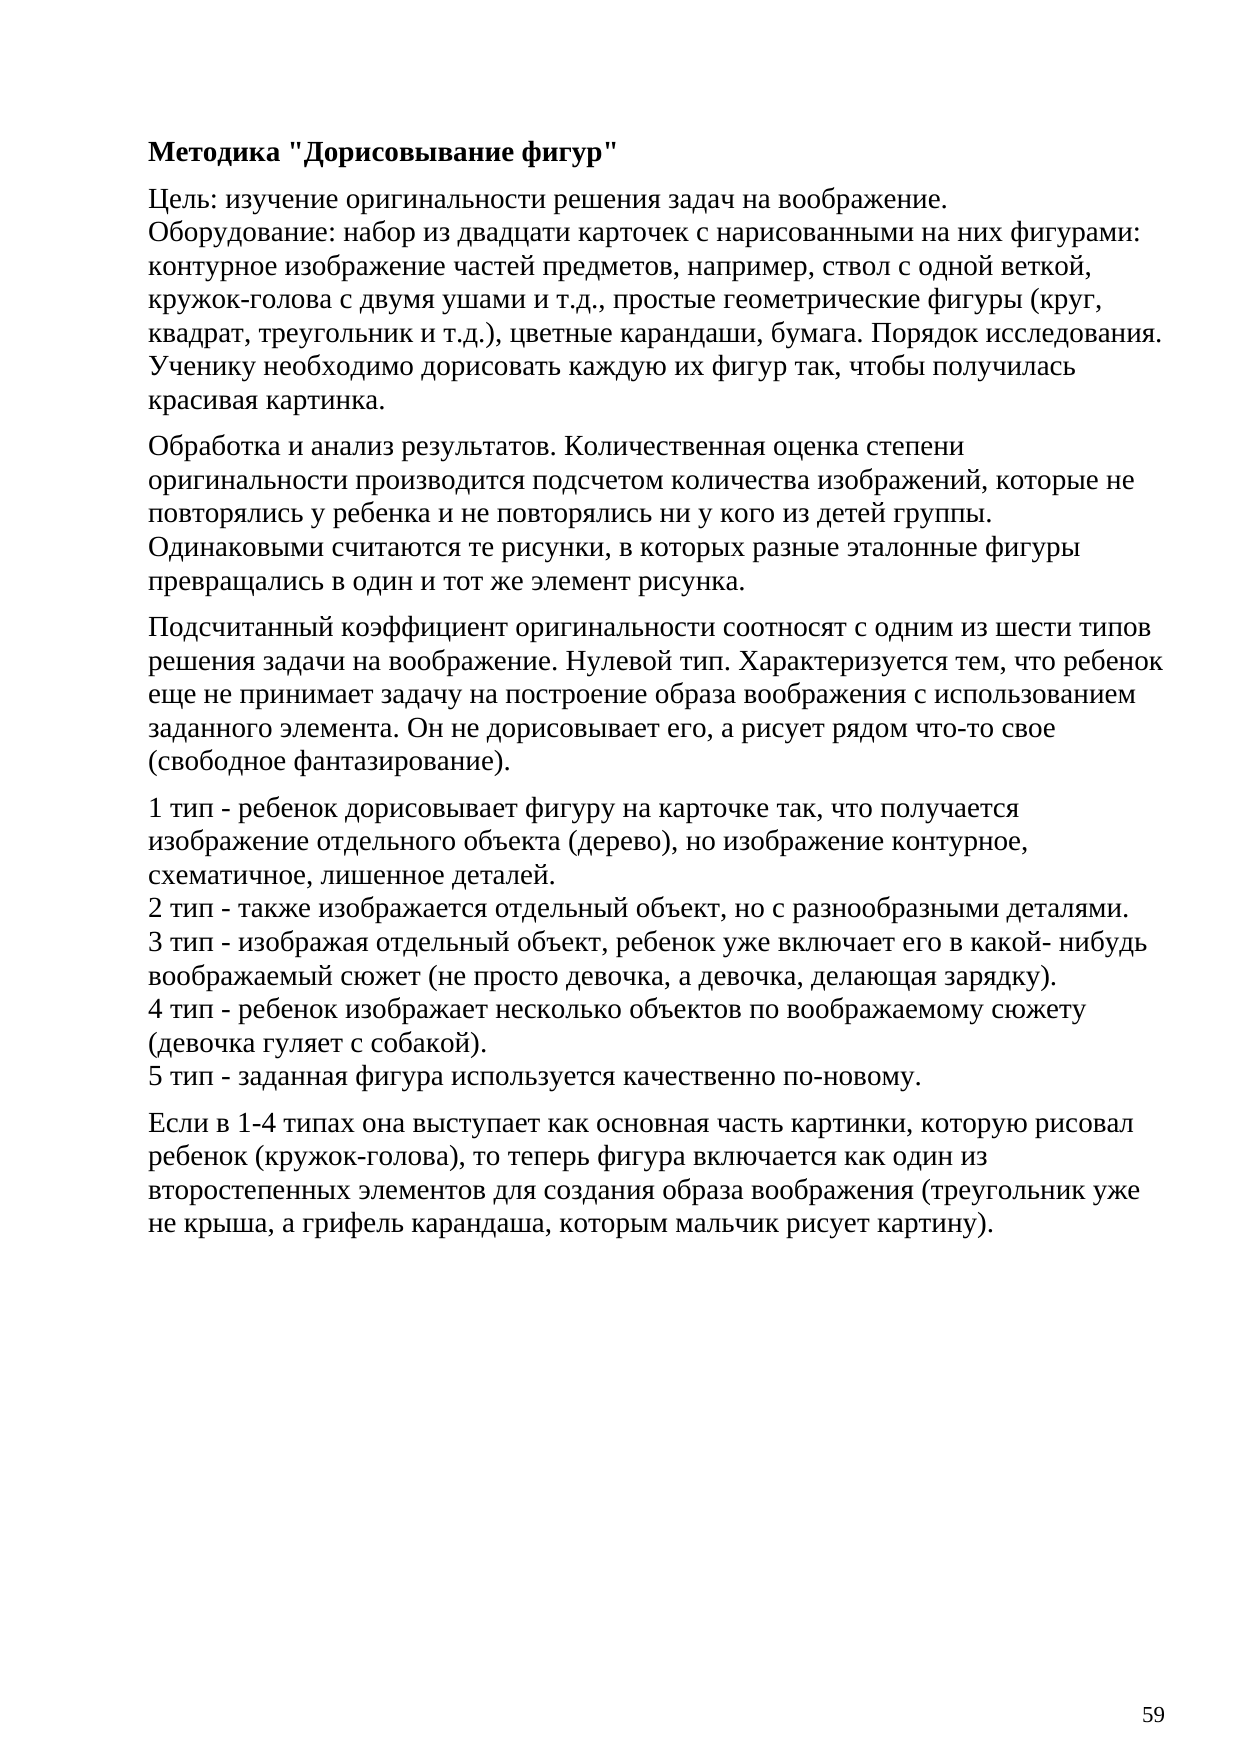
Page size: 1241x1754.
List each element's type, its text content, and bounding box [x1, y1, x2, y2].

text Если в 1-4 типах она выступает как основная часть картинки, которую рисовал ребенок (кружок-голова), то теперь фигура включается как один из второстепенных элементов для создания образа воображения (треугольник уже не крыша, а грифель карандаша, которым мальчик рисует картину). [148, 1105, 1164, 1239]
text Методика "Дорисовывание фигур" [148, 134, 1164, 168]
text 1 тип - ребенок дорисовывает фигуру на карточке так, что получается изображение отдельного объекта (дерево), но изображение контурное, схематичное, лишенное деталей. 2 тип - также изображается отдельный объект, но с разнообразными деталями. 3 тип - изображая отдельный объект, ребенок уже включает его в какой- нибудь воображаемый сюжет (не просто девочка, а девочка, делающая зарядку). 4 тип - ребенок изображает несколько объектов по воображаемому сюжету (девочка гуляет с собакой). 5 тип - заданная фигура используется качественно по-новому. [148, 790, 1164, 1092]
text Обработка и анализ результатов. Количественная оценка степени оригинальности производится подсчетом количества изображений, которые не повторялись у ребенка и не повторялись ни у кого из детей группы. Одинаковыми считаются те рисунки, в которых разные эталонные фигуры превращались в один и тот же элемент рисунка. [148, 428, 1164, 596]
text Цель: изучение оригинальности решения задач на воображение. Оборудование: набор из двадцати карточек с нарисованными на них фигурами: контурное изображение частей предметов, например, ствол с одной веткой, кружок-голова с двумя ушами и т.д., простые геометрические фигуры (круг, квадрат, треугольник и т.д.), цветные карандаши, бумага. Порядок исследования. Ученику необходимо дорисовать каждую их фигур так, чтобы получилась красивая картинка. [148, 181, 1164, 416]
text Подсчитанный коэффициент оригинальности соотносят с одним из шести типов решения задачи на воображение. Нулевой тип. Характеризуется тем, что ребенок еще не принимает задачу на построение образа воображения с использованием заданного элемента. Он не дорисовывает его, а рисует рядом что-то свое (свободное фантазирование). [148, 609, 1164, 777]
